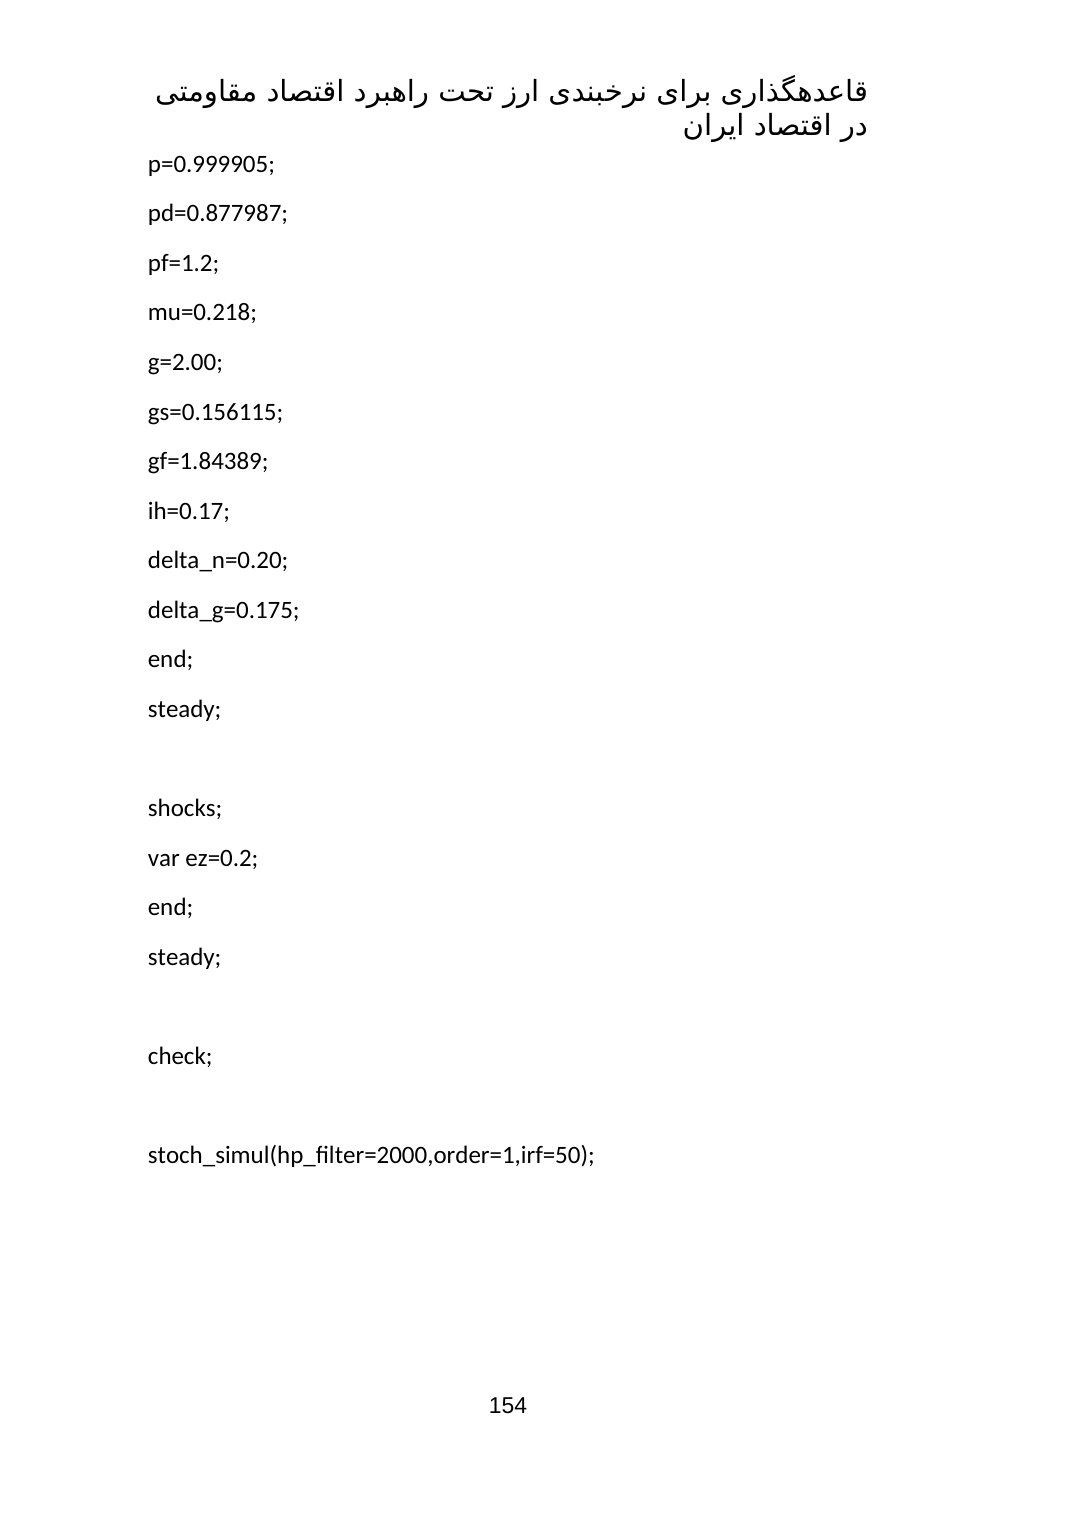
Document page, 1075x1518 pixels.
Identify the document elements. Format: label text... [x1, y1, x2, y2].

text var ez=0.2; [148, 842, 868, 872]
text mu=0.218; [148, 296, 868, 327]
text end; [148, 643, 868, 674]
text delta_n=0.20; [148, 544, 868, 575]
text check; [148, 1040, 868, 1071]
text ih=0.17; [148, 495, 868, 525]
text pd=0.877987; [148, 197, 868, 228]
text gs=0.156115; [148, 396, 868, 426]
text pf=1.2; [148, 247, 868, 277]
text stoch_simul(hp_filter=2000,order=1,irf=50); [148, 1139, 868, 1170]
text p=0.999905; [148, 148, 868, 178]
text end; [148, 891, 868, 922]
text gf=1.84389; [148, 445, 868, 476]
text steady; [148, 693, 868, 724]
text steady; [148, 941, 868, 972]
text delta_g=0.175; [148, 594, 868, 624]
text shocks; [148, 792, 868, 823]
text g=2.00; [148, 346, 868, 377]
